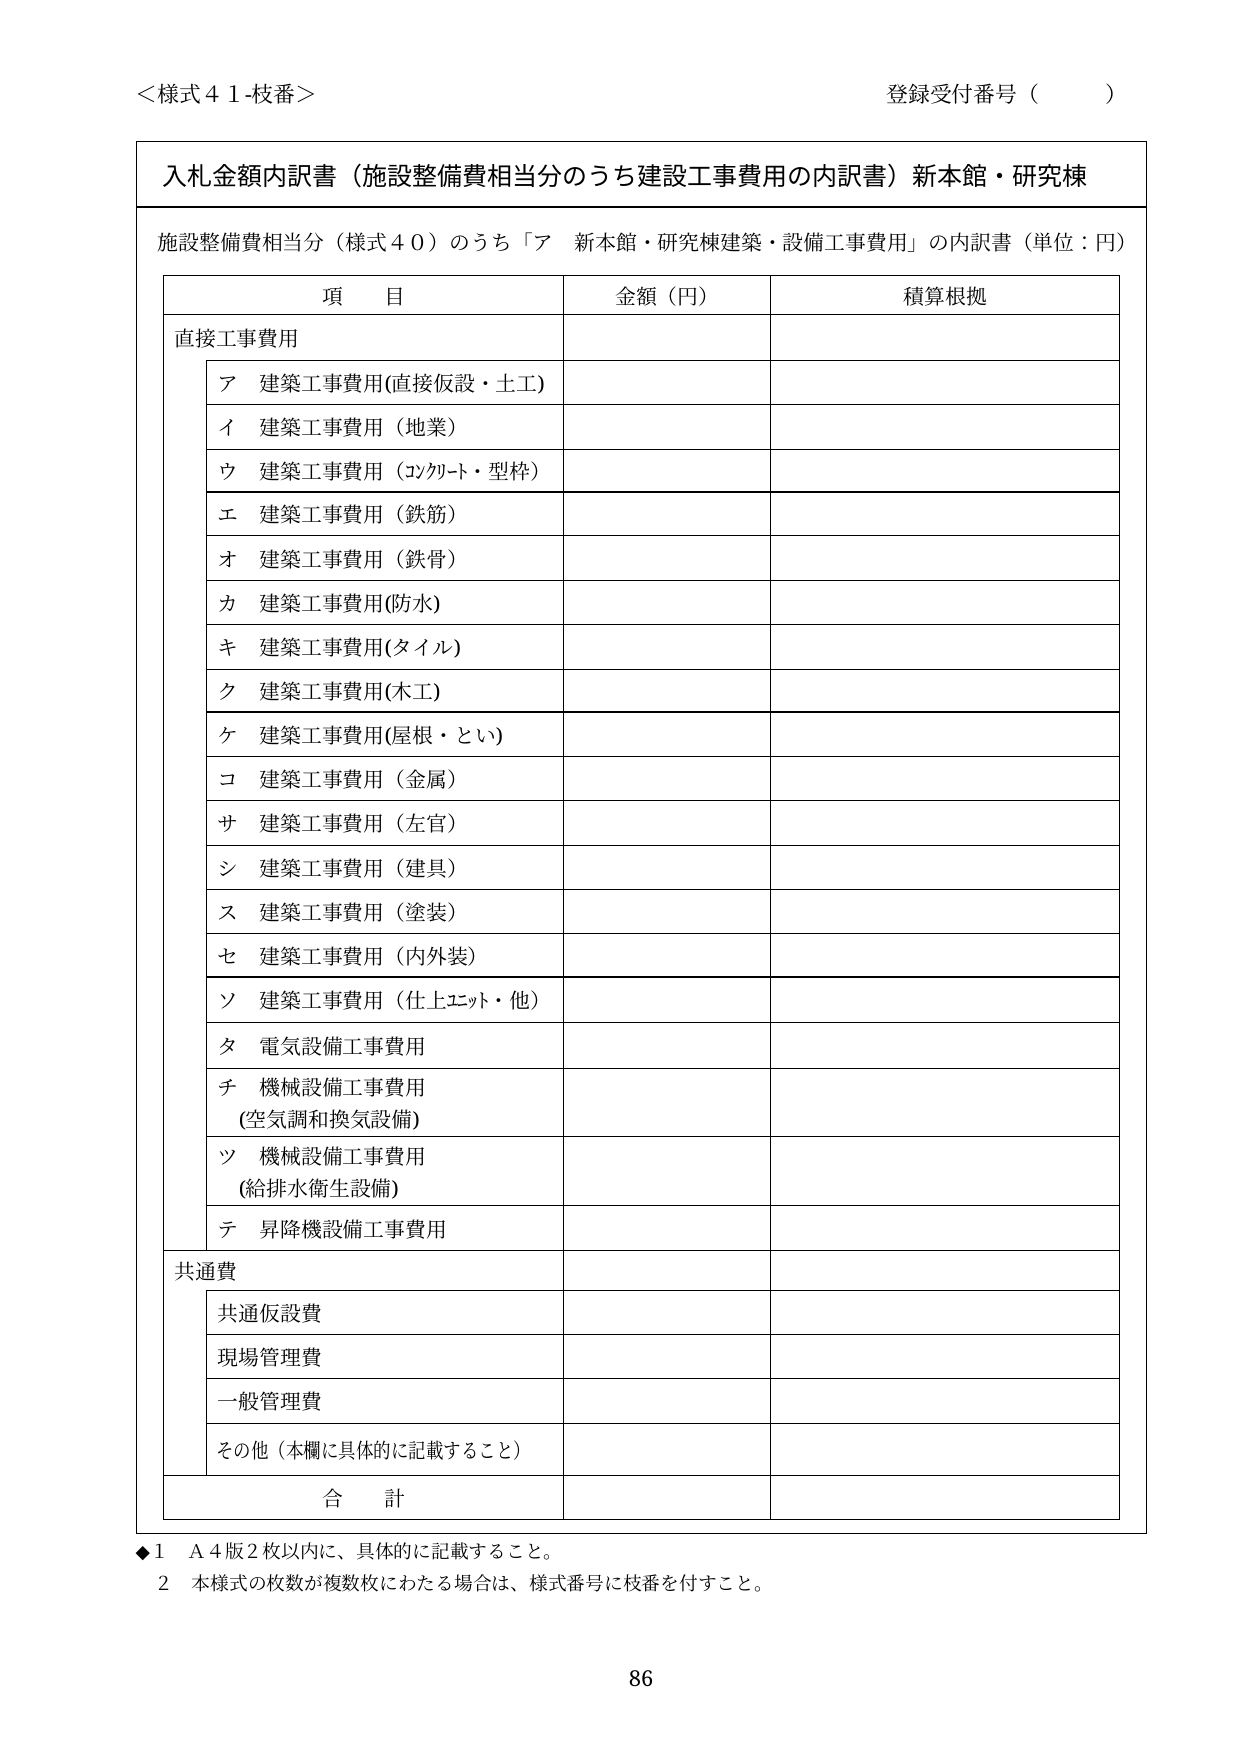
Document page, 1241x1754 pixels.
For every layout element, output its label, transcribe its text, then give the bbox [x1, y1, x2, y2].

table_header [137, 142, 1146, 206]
text ２ 本様式の枚数が複数枚にわたる場合は、様式番号に枝番を付すこと。 [135, 1566, 1146, 1598]
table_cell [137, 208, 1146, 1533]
text ◆１ Ａ４版２枚以内に、具体的に記載すること。 [135, 1534, 1146, 1566]
text ＜様式４１-枝番＞ 登録受付番号（ ） [135, 77, 1146, 109]
